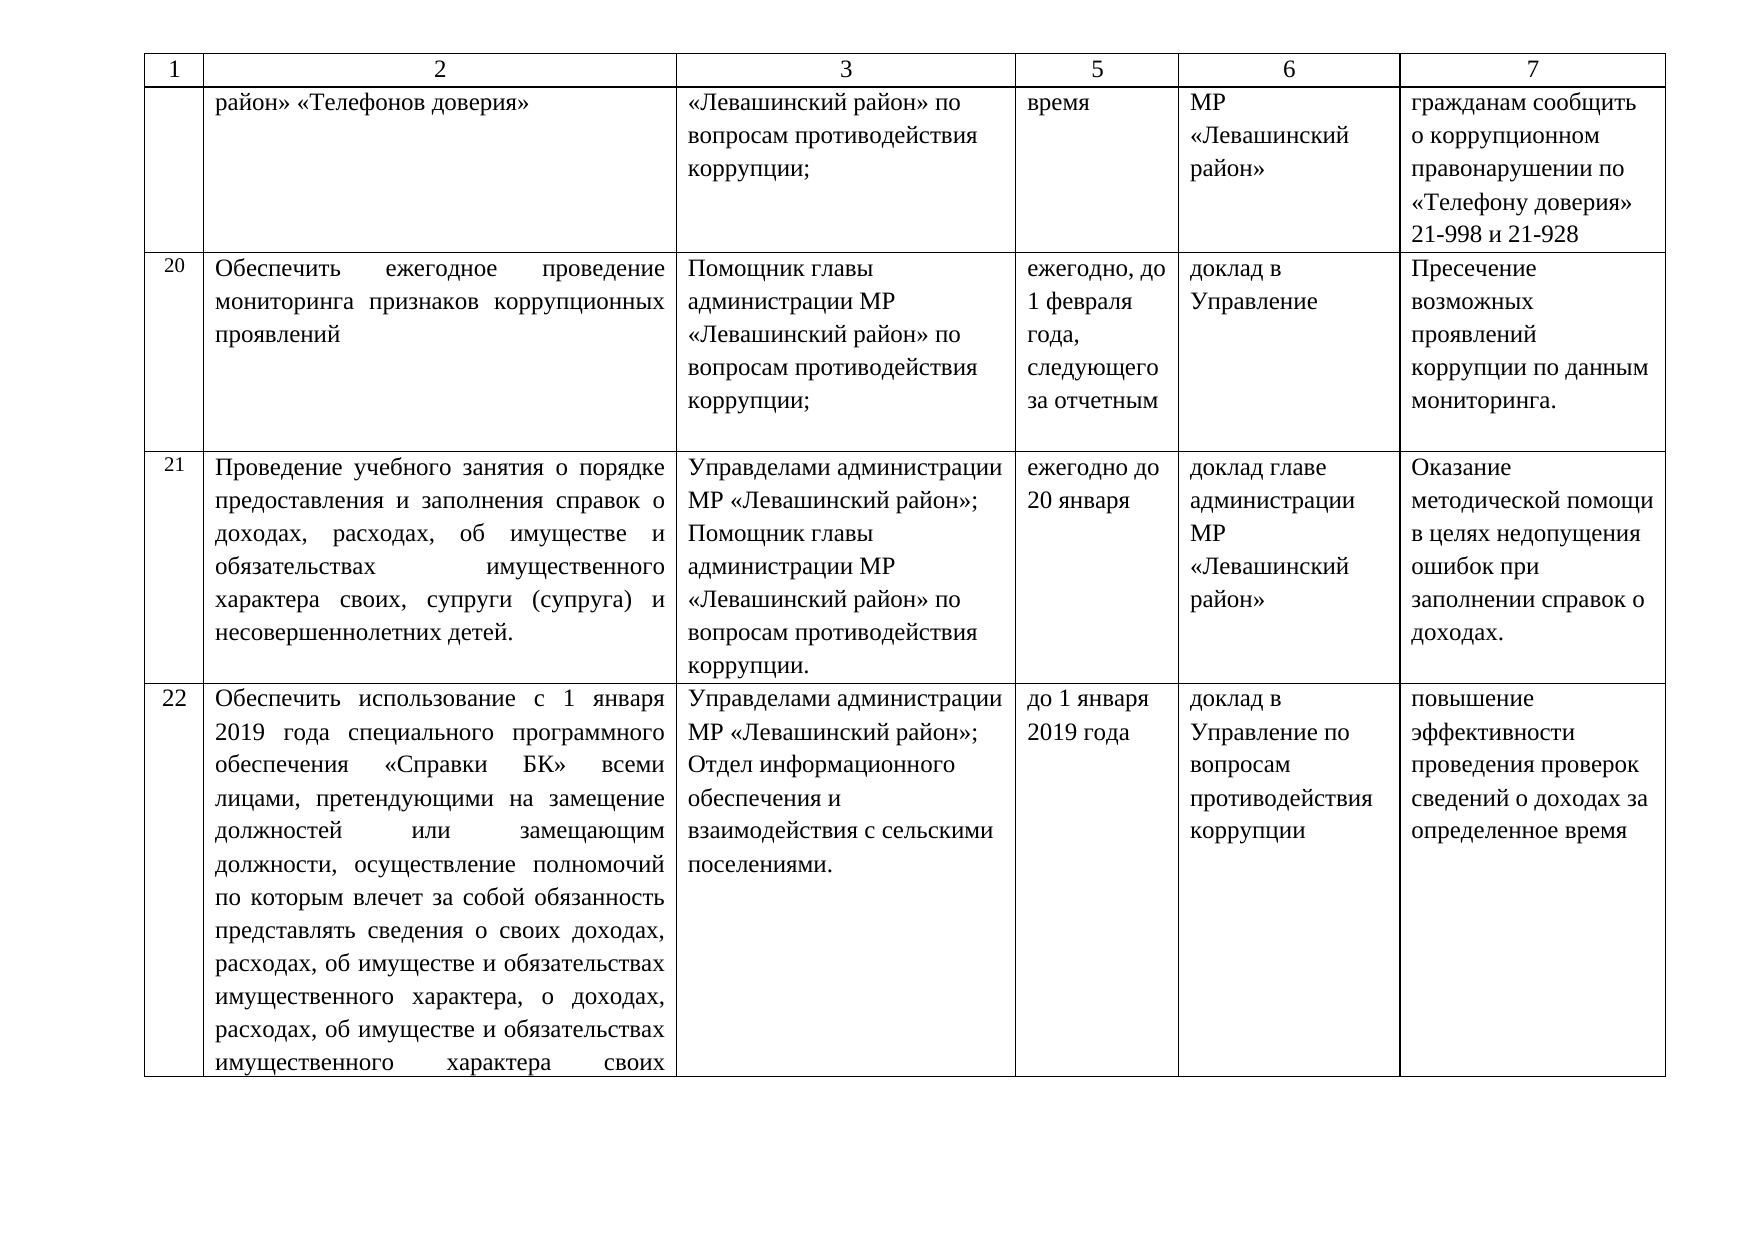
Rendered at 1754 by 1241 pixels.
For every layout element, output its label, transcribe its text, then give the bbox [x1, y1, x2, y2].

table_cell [677, 88, 1015, 252]
table_cell Помощник главы администрации МР «Левашинский район» по вопросам противодействия коррупции; [677, 253, 1015, 451]
table_header 3 [677, 54, 1015, 86]
table_cell 20 [145, 253, 203, 451]
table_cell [204, 88, 676, 252]
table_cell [1179, 88, 1399, 252]
table_cell Управделами администрации МР «Левашинский район»; Помощник главы администрации МР «Левашинский район» по вопросам противодействия коррупции. [677, 452, 1015, 682]
table_cell Оказание методической помощи в целях недопущения ошибок при заполнении справок о доходах. [1401, 452, 1665, 682]
table_header 7 [1401, 54, 1665, 86]
table_cell ежегодно, до 1 февраля года, следующего за отчетным [1016, 253, 1178, 451]
table_header 6 [1179, 54, 1399, 86]
table_cell Проведение учебного занятия о порядке предоставления и заполнения справок о доходах, расходах, об имуществе и обязательствах имущественного характера своих, супруги (супруга) и несовершеннолетних детей. [204, 452, 676, 682]
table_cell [1016, 684, 1178, 1076]
table_header 2 [204, 54, 676, 86]
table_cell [1016, 88, 1178, 252]
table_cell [1179, 684, 1399, 1076]
table_cell 21 [145, 452, 203, 682]
table_cell доклад в Управление [1179, 253, 1399, 451]
table_header 1 [145, 54, 203, 86]
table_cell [204, 684, 676, 1076]
table_header 5 [1016, 54, 1178, 86]
table_cell Обеспечить ежегодное проведение мониторинга признаков коррупционных проявлений [204, 253, 676, 451]
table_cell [1401, 684, 1665, 1076]
table_cell Пресечение возможных проявлений коррупции по данным мониторинга. [1401, 253, 1665, 451]
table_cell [1401, 88, 1665, 252]
table_cell доклад главе администрации МР «Левашинский район» [1179, 452, 1399, 682]
table_cell ежегодно до 20 января [1016, 452, 1178, 682]
table_cell 19 [145, 88, 203, 252]
table_cell 22 [145, 684, 203, 1076]
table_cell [677, 684, 1015, 1076]
